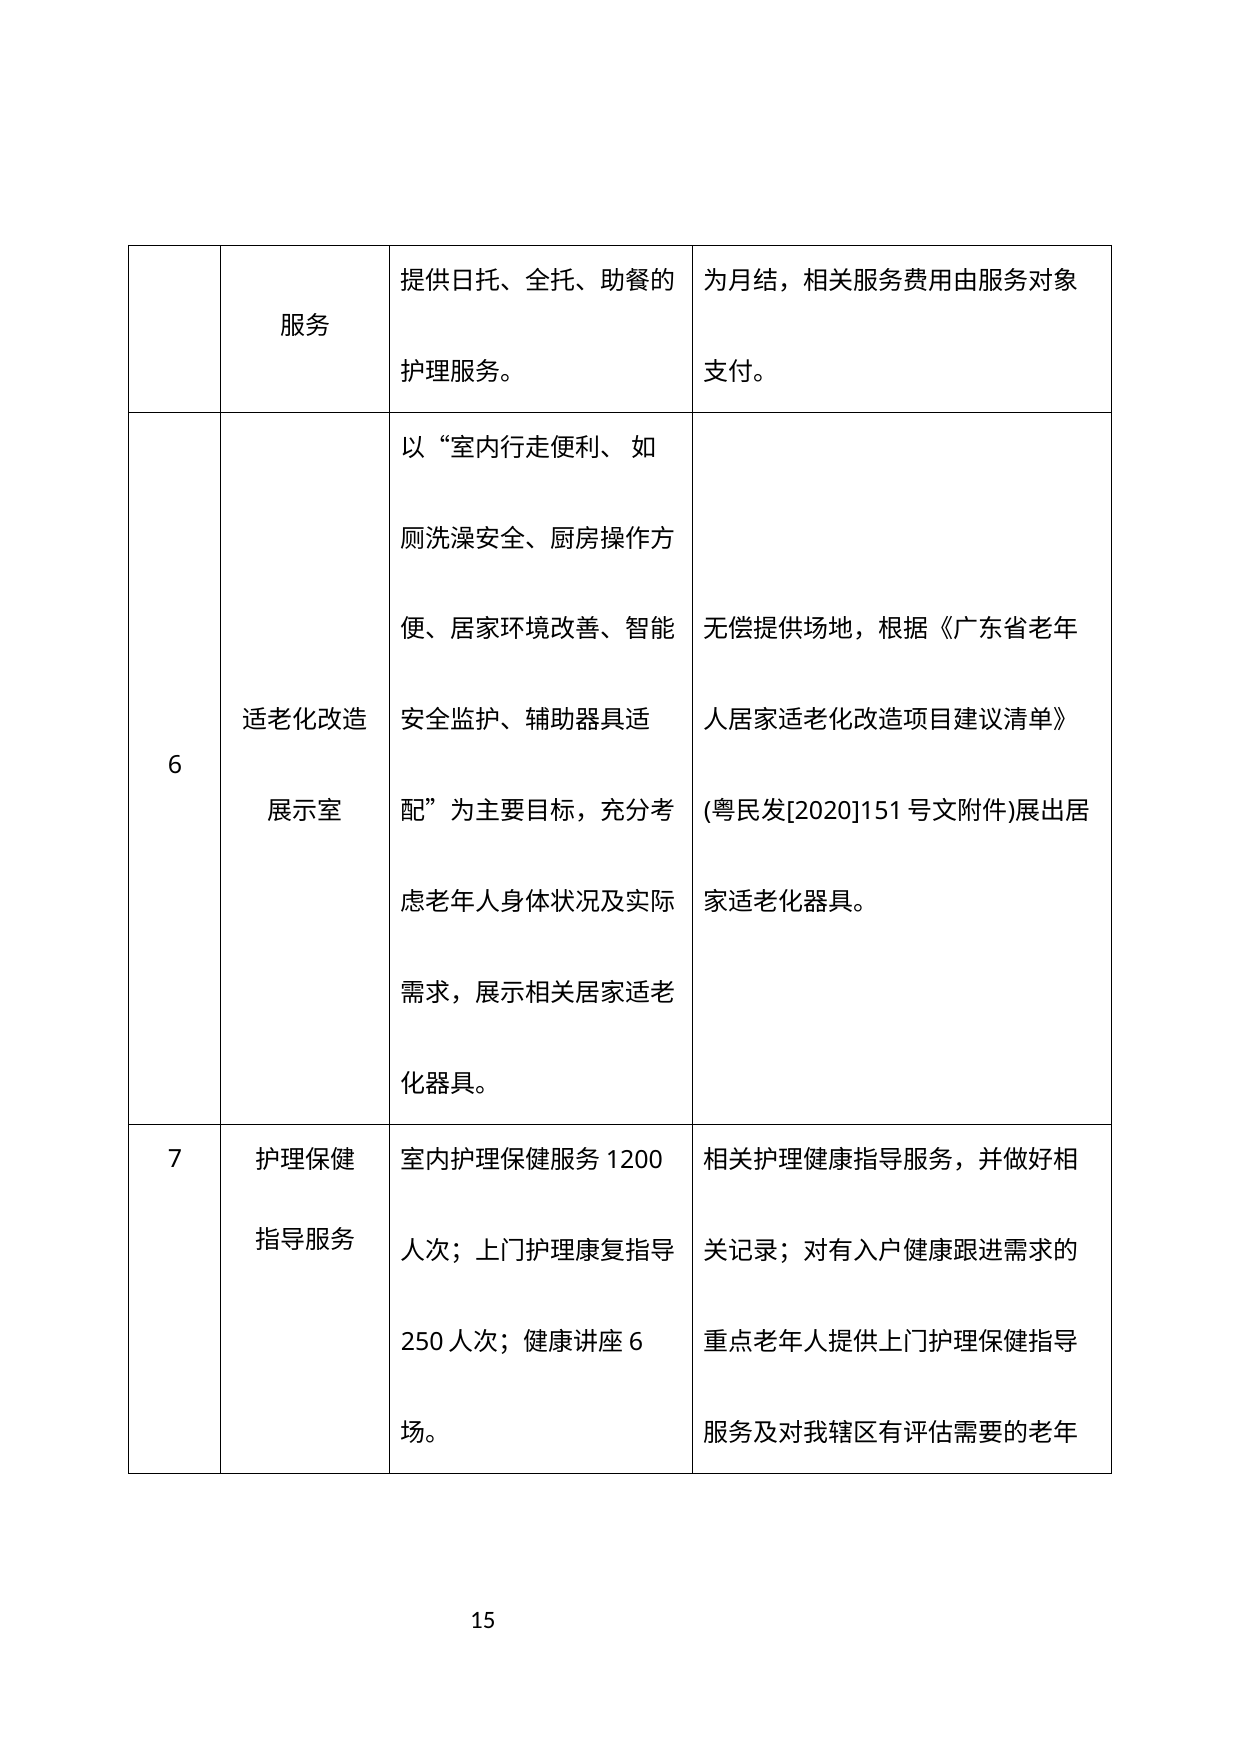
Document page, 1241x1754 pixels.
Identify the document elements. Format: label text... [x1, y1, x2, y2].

table_cell 适老化改造展示室 [221, 413, 389, 1124]
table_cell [693, 246, 1111, 412]
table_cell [693, 1125, 1111, 1473]
table_cell 托管照护 服务 [221, 246, 389, 412]
table_cell 6 [129, 413, 220, 1124]
table_cell 5 [129, 246, 220, 412]
table_cell 以“室内行走便利、 如厕洗澡安全、厨房操作方便、居家环境改善、智能安全监护、辅助器具适配”为主要目标，充分考虑老年人身体状况及实际需求，展示相关居家适老化器具。 [390, 413, 692, 1124]
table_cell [390, 1125, 692, 1473]
table_cell 7 [129, 1125, 220, 1473]
table_cell 护理保健 指导服务 [221, 1125, 389, 1473]
table_cell 无偿提供场地，根据《广东省老年人居家适老化改造项目建议清单》(粤民发[2020]151号文附件)展出居家适老化器具。 [693, 413, 1111, 1124]
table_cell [390, 246, 692, 412]
